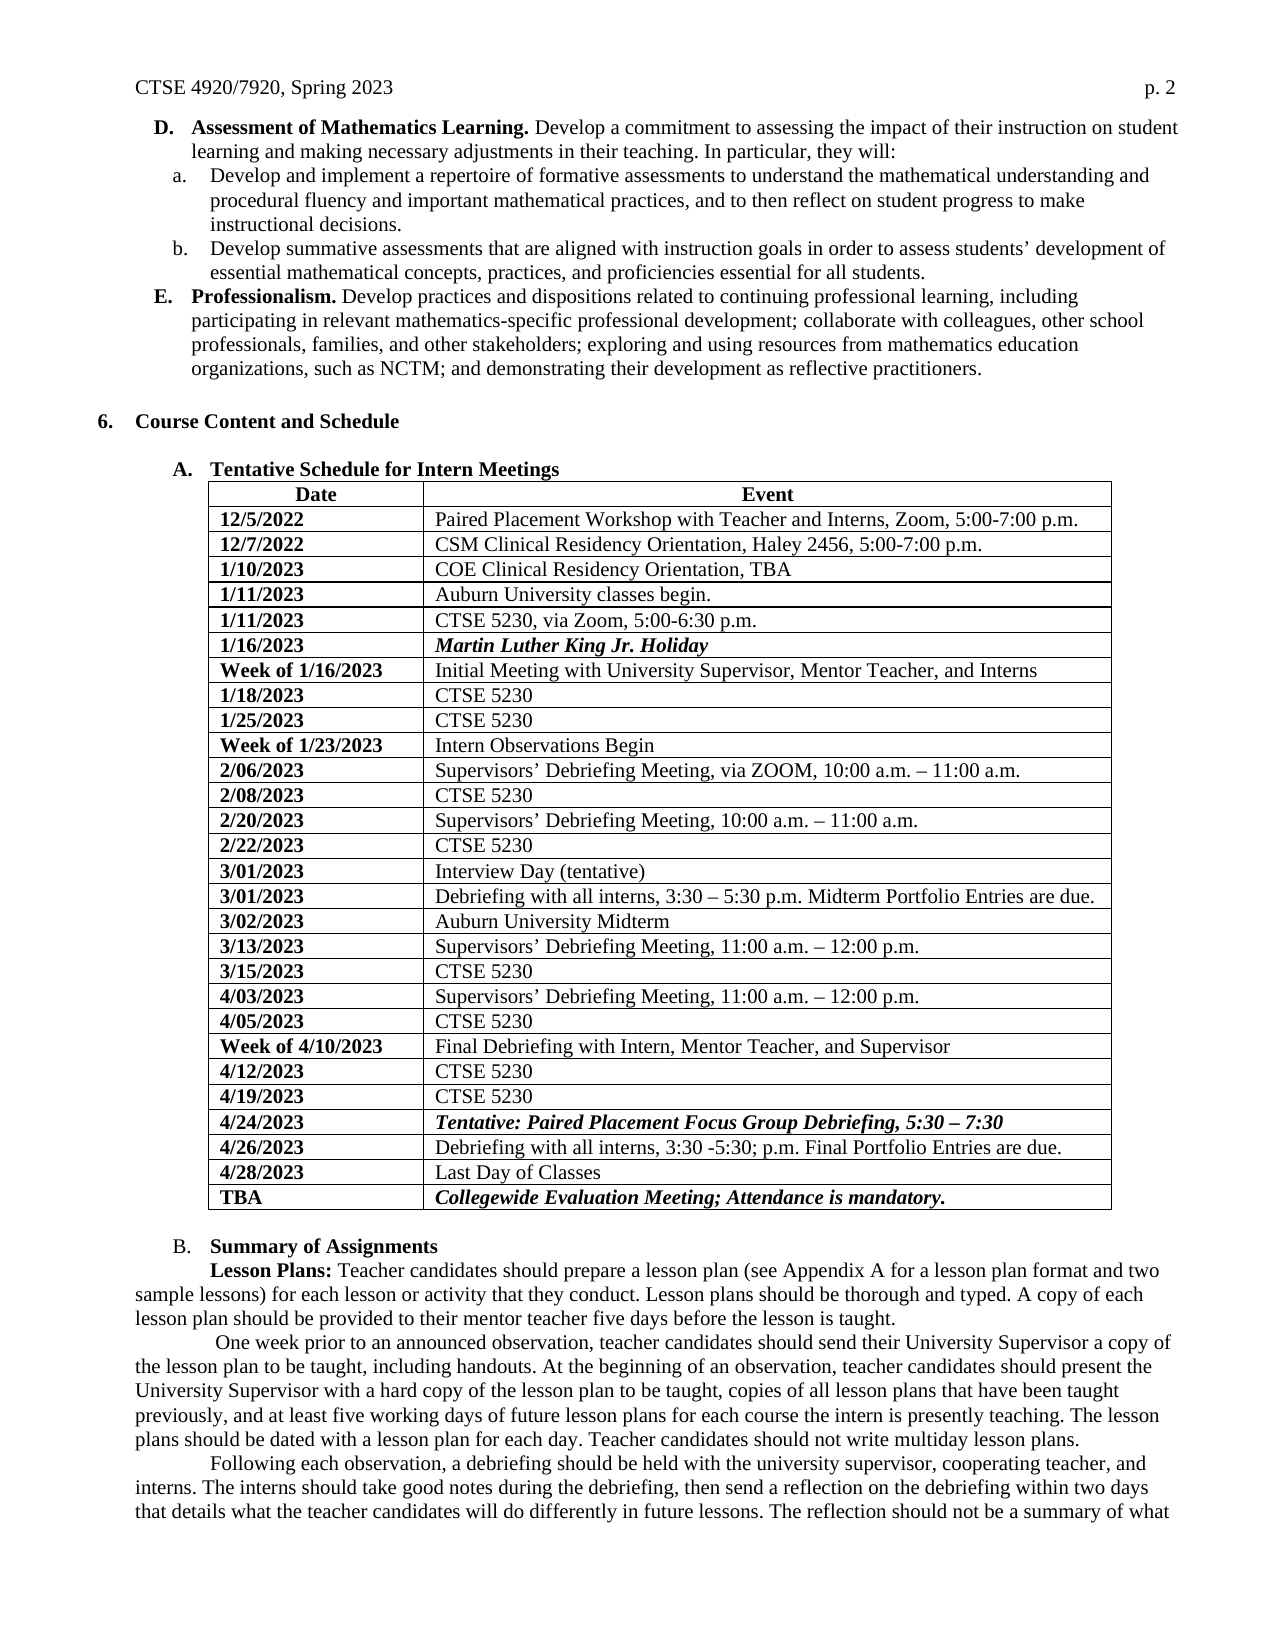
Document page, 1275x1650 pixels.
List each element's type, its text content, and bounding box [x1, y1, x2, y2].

list Tentative Schedule for Intern Meetings [172, 457, 1185, 481]
table_cell Last Day of Classes [424, 1160, 1111, 1184]
table_cell Tentative: Paired Placement Focus Group Debriefing, 5:30 – 7:30 [424, 1110, 1111, 1134]
table_cell Week of 1/23/2023 [209, 733, 423, 757]
table_cell 12/5/2022 [209, 507, 423, 531]
table_cell 2/08/2023 [209, 783, 423, 807]
table_cell CTSE 5230 [424, 1009, 1111, 1033]
table_cell Martin Luther King Jr. Holiday [424, 633, 1111, 657]
table_cell Supervisors’ Debriefing Meeting, via ZOOM, 10:00 a.m. – 11:00 a.m. [424, 758, 1111, 782]
table_cell Initial Meeting with University Supervisor, Mentor Teacher, and Interns [424, 658, 1111, 682]
table_cell Final Debriefing with Intern, Mentor Teacher, and Supervisor [424, 1034, 1111, 1058]
table_cell CTSE 5230 [424, 683, 1111, 707]
table_cell 4/26/2023 [209, 1135, 423, 1159]
table_cell CTSE 5230 [424, 959, 1111, 983]
table_cell Week of 4/10/2023 [209, 1034, 423, 1058]
table_cell CSM Clinical Residency Orientation, Haley 2456, 5:00-7:00 p.m. [424, 532, 1111, 556]
table_cell Intern Observations Begin [424, 733, 1111, 757]
table_cell 12/7/2022 [209, 532, 423, 556]
table_cell Auburn University classes begin. [424, 583, 1111, 606]
table_cell 1/10/2023 [209, 557, 423, 581]
list Course Content and Schedule [97, 409, 1260, 433]
table_cell 3/02/2023 [209, 909, 423, 933]
table_cell 1/25/2023 [209, 708, 423, 732]
table_cell 4/28/2023 [209, 1160, 423, 1184]
table_cell CTSE 5230 [424, 783, 1111, 807]
table_cell 4/12/2023 [209, 1059, 423, 1083]
table_cell 4/19/2023 [209, 1085, 423, 1108]
table_cell 2/20/2023 [209, 808, 423, 832]
text One week prior to an announced observation, teacher candidates should send their University Supervisor a copy of the lesson plan to be taught, including handouts. At the beginning of an observation, teacher candidates should present the University Supervisor with a hard copy of the lesson plan to be taught, copies of all lesson plans that have been taught previously, and at least five working days of future lesson plans for each course the intern is presently teaching. The lesson plans should be dated with a lesson plan for each day. Teacher candidates should not write multiday lesson plans. [135, 1330, 1185, 1451]
table_cell TBA [209, 1185, 423, 1209]
table_cell CTSE 5230, via Zoom, 5:00-6:30 p.m. [424, 608, 1111, 632]
table_cell 1/11/2023 [209, 583, 423, 606]
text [135, 1451, 1185, 1523]
table_cell 1/18/2023 [209, 683, 423, 707]
table_cell 3/15/2023 [209, 959, 423, 983]
list Summary of Assignments [172, 1234, 1185, 1258]
table_cell Auburn University Midterm [424, 909, 1111, 933]
table_cell Interview Day (tentative) [424, 859, 1111, 883]
table_header Date [209, 482, 423, 506]
table_cell Supervisors’ Debriefing Meeting, 11:00 a.m. – 12:00 p.m. [424, 984, 1111, 1008]
table_cell 2/22/2023 [209, 834, 423, 857]
table_cell CTSE 5230 [424, 1059, 1111, 1083]
table_cell COE Clinical Residency Orientation, TBA [424, 557, 1111, 581]
table_cell 3/01/2023 [209, 884, 423, 908]
table_cell Supervisors’ Debriefing Meeting, 10:00 a.m. – 11:00 a.m. [424, 808, 1111, 832]
table_cell CTSE 5230 [424, 1085, 1111, 1108]
table_cell 3/01/2023 [209, 859, 423, 883]
table_cell Debriefing with all interns, 3:30 – 5:30 p.m. Midterm Portfolio Entries are due. [424, 884, 1111, 908]
table_cell Collegewide Evaluation Meeting; Attendance is mandatory. [424, 1185, 1111, 1209]
table_header Event [424, 482, 1111, 506]
table_cell 1/11/2023 [209, 608, 423, 632]
table_cell 3/13/2023 [209, 934, 423, 958]
table_cell 2/06/2023 [209, 758, 423, 782]
table_cell CTSE 5230 [424, 708, 1111, 732]
table_cell CTSE 5230 [424, 834, 1111, 857]
list Assessment of Mathematics Learning. Develop a commitment to assessing the impact of their instruction on student learning and making necessary adjustments in their teaching. In particular, they will: [154, 115, 1185, 163]
table_cell Week of 1/16/2023 [209, 658, 423, 682]
text Lesson Plans: Teacher candidates should prepare a lesson plan (see Appendix A for a lesson plan format and two sample lessons) for each lesson or activity that they conduct. Lesson plans should be thorough and typed. A copy of each lesson plan should be provided to their mentor teacher five days before the lesson is taught. [135, 1258, 1185, 1330]
table_cell Debriefing with all interns, 3:30 -5:30; p.m. Final Portfolio Entries are due. [424, 1135, 1111, 1159]
table_cell 4/05/2023 [209, 1009, 423, 1033]
table_cell 4/03/2023 [209, 984, 423, 1008]
list Develop and implement a repertoire of formative assessments to understand the mathematical understanding and procedural fluency and important mathematical practices, and to then reflect on student progress to make instructional decisions. [172, 163, 1185, 236]
list Professionalism. Develop practices and dispositions related to continuing professional learning, including participating in relevant mathematics-specific professional development; collaborate with colleagues, other school professionals, families, and other stakeholders; exploring and using resources from mathematics education organizations, such as NCTM; and demonstrating their development as reflective practitioners. [154, 284, 1185, 380]
table_cell Paired Placement Workshop with Teacher and Interns, Zoom, 5:00-7:00 p.m. [424, 507, 1111, 531]
list Develop summative assessments that are aligned with instruction goals in order to assess students’ development of essential mathematical concepts, practices, and proficiencies essential for all students. [172, 236, 1185, 284]
table_cell 4/24/2023 [209, 1110, 423, 1134]
table_cell 1/16/2023 [209, 633, 423, 657]
table_cell Supervisors’ Debriefing Meeting, 11:00 a.m. – 12:00 p.m. [424, 934, 1111, 958]
